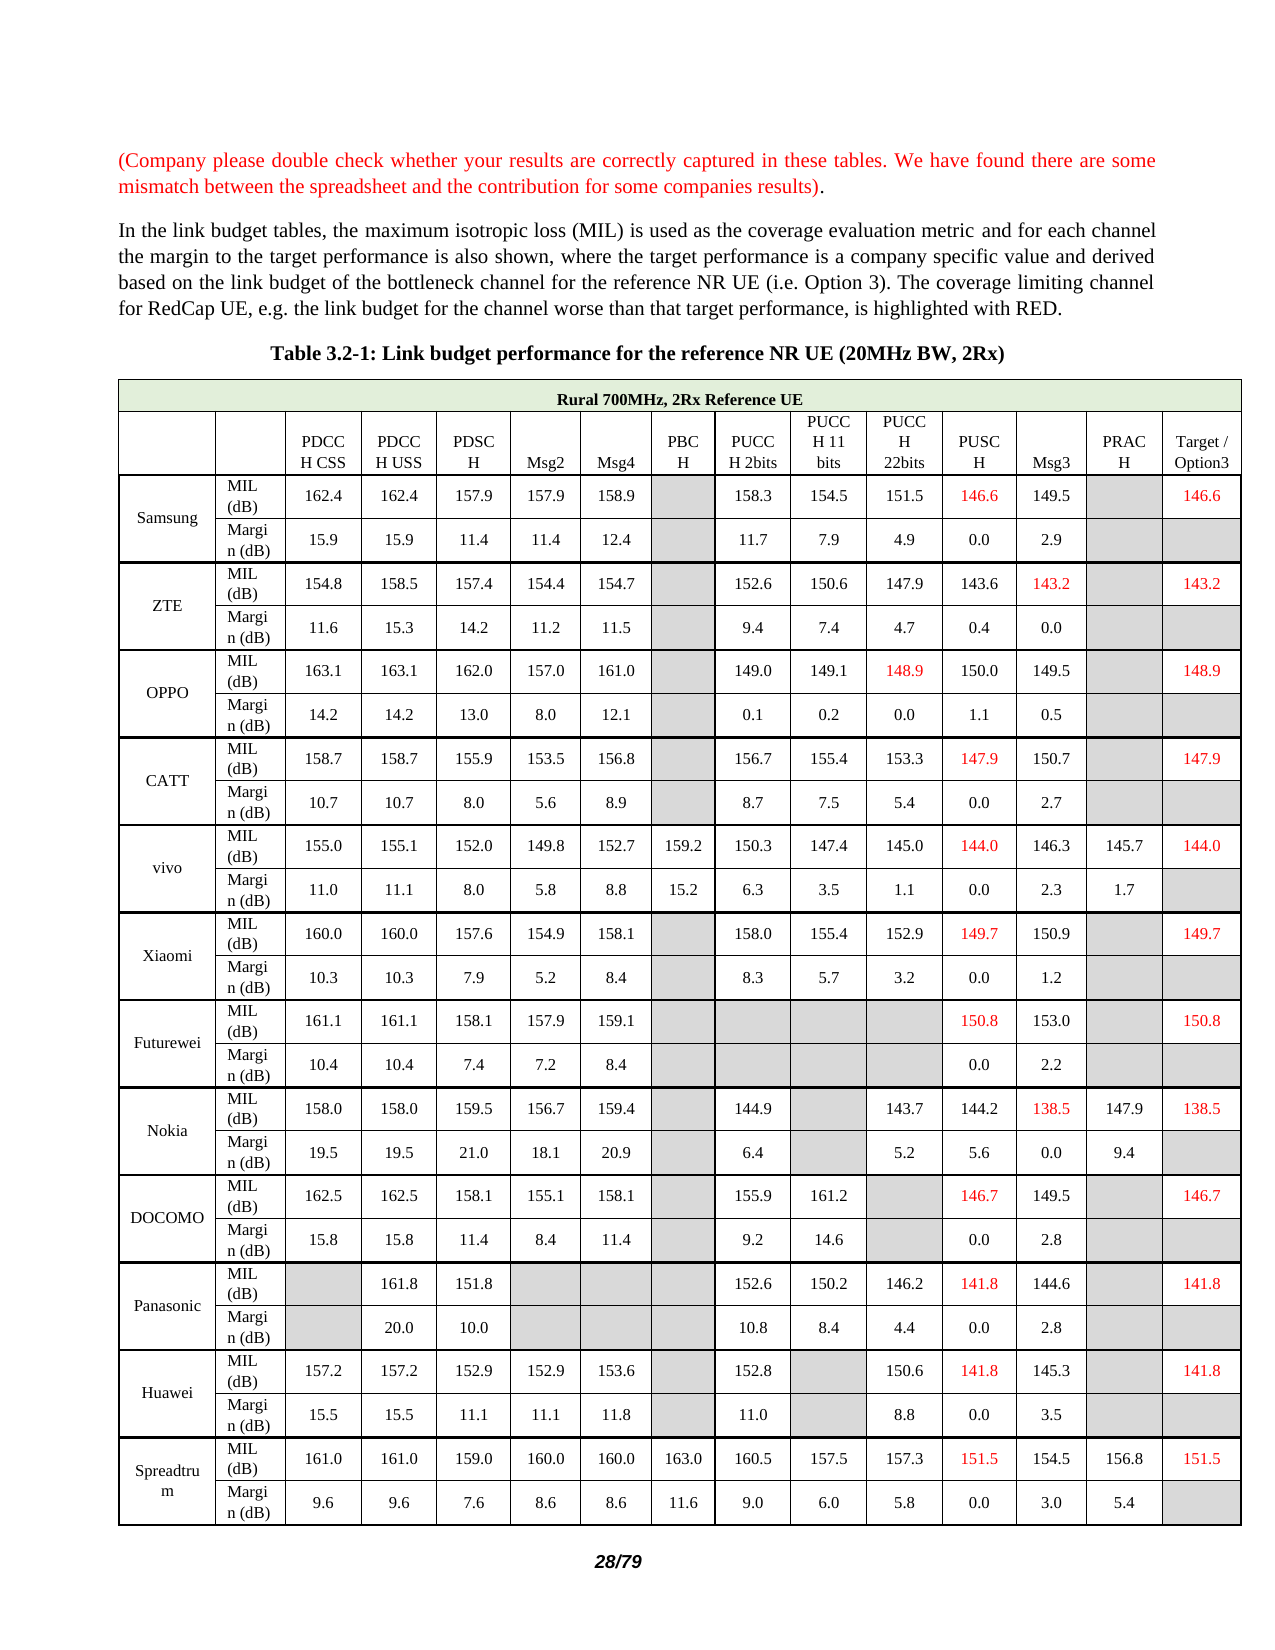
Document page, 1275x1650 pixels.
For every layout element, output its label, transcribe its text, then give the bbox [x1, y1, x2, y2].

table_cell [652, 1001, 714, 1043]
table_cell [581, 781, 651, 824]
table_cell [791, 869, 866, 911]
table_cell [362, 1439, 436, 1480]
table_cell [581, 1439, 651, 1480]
table_cell 11.4 [511, 519, 580, 561]
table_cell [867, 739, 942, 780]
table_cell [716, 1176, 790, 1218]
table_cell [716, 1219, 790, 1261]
table_cell Target /Option3 [1163, 412, 1241, 474]
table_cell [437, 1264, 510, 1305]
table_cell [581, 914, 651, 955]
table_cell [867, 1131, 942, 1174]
table_cell [119, 412, 215, 474]
table_cell 8.0 [511, 694, 580, 736]
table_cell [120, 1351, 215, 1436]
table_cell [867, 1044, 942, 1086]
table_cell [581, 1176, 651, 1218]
table_cell [652, 606, 714, 649]
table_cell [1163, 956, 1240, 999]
table_cell MIL (dB) [216, 564, 285, 605]
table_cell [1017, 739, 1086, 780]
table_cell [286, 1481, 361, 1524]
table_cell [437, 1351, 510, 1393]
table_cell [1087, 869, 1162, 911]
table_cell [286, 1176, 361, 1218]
table_cell 14.2 [286, 694, 361, 736]
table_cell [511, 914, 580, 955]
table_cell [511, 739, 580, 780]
table_cell Samsung [120, 476, 215, 561]
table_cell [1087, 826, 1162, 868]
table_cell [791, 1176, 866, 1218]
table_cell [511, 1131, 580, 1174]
table_header Rural 700MHz, 2Rx Reference UE [119, 380, 1241, 411]
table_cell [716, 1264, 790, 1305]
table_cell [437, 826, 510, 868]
table_cell 149.5 [1017, 476, 1086, 518]
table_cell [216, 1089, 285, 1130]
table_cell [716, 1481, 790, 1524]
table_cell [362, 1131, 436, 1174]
table_cell [1087, 606, 1162, 649]
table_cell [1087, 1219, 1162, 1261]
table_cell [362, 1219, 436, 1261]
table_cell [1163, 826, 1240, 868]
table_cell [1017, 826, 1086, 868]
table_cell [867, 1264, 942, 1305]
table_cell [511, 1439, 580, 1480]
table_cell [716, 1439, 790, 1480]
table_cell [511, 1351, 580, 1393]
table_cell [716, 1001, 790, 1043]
table_cell [216, 412, 285, 474]
table_cell 158.5 [362, 564, 436, 605]
table_cell 0.0 [943, 519, 1016, 561]
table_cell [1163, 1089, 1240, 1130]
table_cell CATT [120, 739, 215, 824]
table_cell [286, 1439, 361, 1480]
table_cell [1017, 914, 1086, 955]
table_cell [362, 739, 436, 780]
table_cell 150.6 [791, 564, 866, 605]
table_cell 151.5 [867, 476, 942, 518]
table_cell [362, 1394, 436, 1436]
table_cell 148.9 [1163, 651, 1240, 693]
table_cell PDCCH CSS [286, 412, 361, 474]
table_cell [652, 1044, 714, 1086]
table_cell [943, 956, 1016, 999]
text In the link budget tables, the maximum isotropic loss (MIL) is used as the coverage evaluation metric and for each channel the margin to the target performance is also shown, where the target performance is a company specific value and derived based on the link budget of the bottleneck channel for the reference NR UE (i.e. Option 3). The coverage limiting channel for RedCap UE, e.g. the link budget for the channel worse than that target performance, is highlighted with RED. [118, 218, 1157, 320]
table_cell Margin (dB) [216, 606, 285, 649]
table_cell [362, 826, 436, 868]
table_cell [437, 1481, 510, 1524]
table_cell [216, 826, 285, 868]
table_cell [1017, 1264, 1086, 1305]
table_cell 2.9 [1017, 519, 1086, 561]
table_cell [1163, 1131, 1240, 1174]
table_cell 157.9 [437, 476, 510, 518]
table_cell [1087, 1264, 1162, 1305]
table_cell 162.4 [286, 476, 361, 518]
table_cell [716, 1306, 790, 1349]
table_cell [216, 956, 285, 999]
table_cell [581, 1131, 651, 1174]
table_cell 152.6 [716, 564, 790, 605]
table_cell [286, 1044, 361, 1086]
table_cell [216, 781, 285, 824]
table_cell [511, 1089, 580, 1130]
table_cell PUSCH [943, 412, 1016, 474]
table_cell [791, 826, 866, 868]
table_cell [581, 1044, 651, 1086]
table_cell PRACH [1087, 412, 1162, 474]
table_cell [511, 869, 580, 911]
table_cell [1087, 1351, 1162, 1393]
table_cell 163.1 [362, 651, 436, 693]
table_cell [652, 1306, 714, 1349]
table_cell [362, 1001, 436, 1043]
table_cell 0.4 [943, 606, 1016, 649]
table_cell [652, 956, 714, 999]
table_cell ZTE [120, 564, 215, 649]
table_cell [652, 476, 714, 518]
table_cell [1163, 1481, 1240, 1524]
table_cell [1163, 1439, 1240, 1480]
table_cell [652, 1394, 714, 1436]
table_cell [1087, 476, 1162, 518]
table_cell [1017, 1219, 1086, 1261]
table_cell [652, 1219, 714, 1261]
table_cell PDCCH USS [362, 412, 436, 474]
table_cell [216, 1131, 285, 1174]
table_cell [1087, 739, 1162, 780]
table_cell 154.8 [286, 564, 361, 605]
table_cell 163.1 [286, 651, 361, 693]
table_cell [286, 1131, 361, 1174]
table_cell PBCH [652, 412, 714, 474]
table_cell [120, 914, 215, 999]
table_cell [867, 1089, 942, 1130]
table_cell 1.1 [943, 694, 1016, 736]
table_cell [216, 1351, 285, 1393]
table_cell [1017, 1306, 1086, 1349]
table_cell 143.2 [1163, 564, 1240, 605]
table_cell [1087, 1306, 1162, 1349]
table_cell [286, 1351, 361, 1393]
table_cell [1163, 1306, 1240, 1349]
table_cell 150.0 [943, 651, 1016, 693]
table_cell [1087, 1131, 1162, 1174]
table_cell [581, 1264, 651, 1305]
table_cell 11.5 [581, 606, 651, 649]
table_cell 11.6 [286, 606, 361, 649]
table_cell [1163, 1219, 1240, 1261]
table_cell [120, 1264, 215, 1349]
table_cell Margin (dB) [216, 519, 285, 561]
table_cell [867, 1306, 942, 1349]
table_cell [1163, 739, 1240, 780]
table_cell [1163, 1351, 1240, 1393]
table_cell 13.0 [437, 694, 510, 736]
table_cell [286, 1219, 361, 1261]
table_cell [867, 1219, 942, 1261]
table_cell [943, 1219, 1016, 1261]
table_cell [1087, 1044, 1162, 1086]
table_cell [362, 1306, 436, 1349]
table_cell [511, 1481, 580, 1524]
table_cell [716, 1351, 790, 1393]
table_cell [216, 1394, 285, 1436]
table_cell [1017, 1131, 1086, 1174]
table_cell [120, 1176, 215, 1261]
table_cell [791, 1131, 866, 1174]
table_cell 14.2 [362, 694, 436, 736]
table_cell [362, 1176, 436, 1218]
table_cell Msg3 [1017, 412, 1086, 474]
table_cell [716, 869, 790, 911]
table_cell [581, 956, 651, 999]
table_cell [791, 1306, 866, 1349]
table_cell 12.4 [581, 519, 651, 561]
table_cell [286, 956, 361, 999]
table_cell 15.9 [362, 519, 436, 561]
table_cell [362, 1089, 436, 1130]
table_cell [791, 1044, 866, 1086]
table_cell 161.0 [581, 651, 651, 693]
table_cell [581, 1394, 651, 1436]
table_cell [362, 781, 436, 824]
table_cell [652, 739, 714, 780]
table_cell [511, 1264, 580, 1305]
table_cell 143.2 [1017, 564, 1086, 605]
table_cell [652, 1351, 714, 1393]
table_cell 149.1 [791, 651, 866, 693]
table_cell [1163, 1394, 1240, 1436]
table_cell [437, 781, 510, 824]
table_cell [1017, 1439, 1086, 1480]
table_cell 143.6 [943, 564, 1016, 605]
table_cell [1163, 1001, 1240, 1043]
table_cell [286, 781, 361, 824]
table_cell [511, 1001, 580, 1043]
table_cell 11.4 [437, 519, 510, 561]
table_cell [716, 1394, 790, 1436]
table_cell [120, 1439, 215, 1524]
table_cell 0.2 [791, 694, 866, 736]
table_cell Msg2 [511, 412, 580, 474]
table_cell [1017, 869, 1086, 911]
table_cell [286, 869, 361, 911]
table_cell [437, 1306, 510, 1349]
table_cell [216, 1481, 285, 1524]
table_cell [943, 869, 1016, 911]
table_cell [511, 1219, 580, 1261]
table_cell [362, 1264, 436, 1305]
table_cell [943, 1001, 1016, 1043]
text Table 3.2-1: Link budget performance for the reference NR UE (20MHz BW, 2Rx) [118, 341, 1157, 365]
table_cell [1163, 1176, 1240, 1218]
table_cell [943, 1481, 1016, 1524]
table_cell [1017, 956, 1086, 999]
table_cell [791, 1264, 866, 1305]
table_cell MIL (dB) [216, 476, 285, 518]
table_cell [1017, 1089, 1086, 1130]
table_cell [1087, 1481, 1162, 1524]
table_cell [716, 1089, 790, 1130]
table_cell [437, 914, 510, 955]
table_cell MIL (dB) [216, 739, 285, 780]
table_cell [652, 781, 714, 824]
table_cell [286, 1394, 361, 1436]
table_cell 146.6 [943, 476, 1016, 518]
table_cell 7.4 [791, 606, 866, 649]
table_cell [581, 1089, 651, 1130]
table_cell 4.9 [867, 519, 942, 561]
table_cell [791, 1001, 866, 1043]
table_cell 15.9 [286, 519, 361, 561]
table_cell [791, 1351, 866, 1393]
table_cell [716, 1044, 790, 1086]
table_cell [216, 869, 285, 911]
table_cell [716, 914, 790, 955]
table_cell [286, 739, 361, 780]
table_cell PUCCH 2bits [716, 412, 790, 474]
table_cell [1163, 694, 1240, 736]
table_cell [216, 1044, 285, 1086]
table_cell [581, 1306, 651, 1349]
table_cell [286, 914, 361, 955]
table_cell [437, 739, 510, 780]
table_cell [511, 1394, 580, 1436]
table_cell [1087, 519, 1162, 561]
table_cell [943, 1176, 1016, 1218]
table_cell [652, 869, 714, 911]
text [118, 148, 1157, 198]
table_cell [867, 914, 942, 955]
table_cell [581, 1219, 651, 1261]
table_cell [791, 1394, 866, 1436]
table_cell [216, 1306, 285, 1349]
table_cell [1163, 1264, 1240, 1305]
table_cell PUCCH 11 bits [791, 412, 866, 474]
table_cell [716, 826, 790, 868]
table_cell 147.9 [867, 564, 942, 605]
table_cell OPPO [120, 651, 215, 736]
table_cell 0.0 [1017, 606, 1086, 649]
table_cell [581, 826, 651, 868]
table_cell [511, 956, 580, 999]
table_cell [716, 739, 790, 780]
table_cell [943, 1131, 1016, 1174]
table_cell [1087, 564, 1162, 605]
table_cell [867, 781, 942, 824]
table_cell 157.9 [511, 476, 580, 518]
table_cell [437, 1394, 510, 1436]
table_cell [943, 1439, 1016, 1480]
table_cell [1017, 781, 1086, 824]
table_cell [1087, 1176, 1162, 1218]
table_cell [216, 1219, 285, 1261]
table_cell 157.0 [511, 651, 580, 693]
table_cell 157.4 [437, 564, 510, 605]
table_cell 14.2 [437, 606, 510, 649]
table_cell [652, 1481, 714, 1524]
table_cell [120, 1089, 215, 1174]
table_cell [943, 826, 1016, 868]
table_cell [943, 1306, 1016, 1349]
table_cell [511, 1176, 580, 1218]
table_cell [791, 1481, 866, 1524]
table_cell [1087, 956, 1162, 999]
table_cell 15.3 [362, 606, 436, 649]
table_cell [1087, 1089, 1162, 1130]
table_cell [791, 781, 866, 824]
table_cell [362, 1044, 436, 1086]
table_cell 162.4 [362, 476, 436, 518]
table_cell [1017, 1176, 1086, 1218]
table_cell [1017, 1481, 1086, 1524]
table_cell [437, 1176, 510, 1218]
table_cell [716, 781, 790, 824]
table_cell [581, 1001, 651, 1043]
table_cell 158.9 [581, 476, 651, 518]
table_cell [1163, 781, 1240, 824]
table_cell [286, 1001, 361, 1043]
table_cell Margin (dB) [216, 694, 285, 736]
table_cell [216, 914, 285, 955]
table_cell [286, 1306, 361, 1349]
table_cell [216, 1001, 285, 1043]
table_cell 9.4 [716, 606, 790, 649]
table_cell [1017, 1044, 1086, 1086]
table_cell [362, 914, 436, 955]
table_cell 148.9 [867, 651, 942, 693]
table_cell [652, 651, 714, 693]
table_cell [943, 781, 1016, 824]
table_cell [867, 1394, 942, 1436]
table_cell [1087, 651, 1162, 693]
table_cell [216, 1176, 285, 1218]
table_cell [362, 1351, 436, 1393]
table_cell PUCCH 22bits [867, 412, 942, 474]
table_cell 0.0 [867, 694, 942, 736]
table_cell 154.4 [511, 564, 580, 605]
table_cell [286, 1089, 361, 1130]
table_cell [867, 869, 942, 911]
table_cell 11.7 [716, 519, 790, 561]
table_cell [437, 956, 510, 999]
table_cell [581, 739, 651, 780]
table_cell 7.9 [791, 519, 866, 561]
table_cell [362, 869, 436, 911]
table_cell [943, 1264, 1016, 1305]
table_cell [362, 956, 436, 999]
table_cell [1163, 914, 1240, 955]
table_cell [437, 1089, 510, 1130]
table_cell [652, 694, 714, 736]
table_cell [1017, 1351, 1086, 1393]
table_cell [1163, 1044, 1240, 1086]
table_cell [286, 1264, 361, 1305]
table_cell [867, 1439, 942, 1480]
table_cell [1087, 694, 1162, 736]
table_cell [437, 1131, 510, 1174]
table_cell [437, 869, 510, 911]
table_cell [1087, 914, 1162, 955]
table_cell 149.0 [716, 651, 790, 693]
table_cell 4.7 [867, 606, 942, 649]
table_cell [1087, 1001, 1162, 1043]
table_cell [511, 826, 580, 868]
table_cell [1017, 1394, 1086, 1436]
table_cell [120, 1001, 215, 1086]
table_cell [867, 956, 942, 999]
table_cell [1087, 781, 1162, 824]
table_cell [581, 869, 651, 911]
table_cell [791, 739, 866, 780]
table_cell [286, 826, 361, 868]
table_cell 146.6 [1163, 476, 1240, 518]
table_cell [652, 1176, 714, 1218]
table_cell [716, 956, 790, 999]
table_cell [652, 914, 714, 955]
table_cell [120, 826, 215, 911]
table_cell 11.2 [511, 606, 580, 649]
table_cell 154.7 [581, 564, 651, 605]
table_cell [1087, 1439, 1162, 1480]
table_cell 12.1 [581, 694, 651, 736]
table_cell [1163, 519, 1240, 561]
table_cell PDSCH [437, 412, 510, 474]
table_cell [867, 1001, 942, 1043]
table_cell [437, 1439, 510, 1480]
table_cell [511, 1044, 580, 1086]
table_cell [652, 564, 714, 605]
table_cell 0.5 [1017, 694, 1086, 736]
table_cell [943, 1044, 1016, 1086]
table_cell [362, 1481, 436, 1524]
table_cell Msg4 [581, 412, 651, 474]
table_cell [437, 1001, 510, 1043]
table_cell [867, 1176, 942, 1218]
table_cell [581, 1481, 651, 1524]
table_cell [652, 519, 714, 561]
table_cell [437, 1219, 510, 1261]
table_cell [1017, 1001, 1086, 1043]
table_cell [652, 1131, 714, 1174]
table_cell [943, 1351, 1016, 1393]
table_cell 0.1 [716, 694, 790, 736]
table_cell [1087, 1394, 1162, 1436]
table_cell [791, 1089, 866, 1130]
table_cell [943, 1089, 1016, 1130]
table_cell 154.5 [791, 476, 866, 518]
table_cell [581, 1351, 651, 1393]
table_cell 149.5 [1017, 651, 1086, 693]
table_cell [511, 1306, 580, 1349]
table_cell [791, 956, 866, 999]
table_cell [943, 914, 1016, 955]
table_cell [1163, 606, 1240, 649]
table_cell MIL (dB) [216, 651, 285, 693]
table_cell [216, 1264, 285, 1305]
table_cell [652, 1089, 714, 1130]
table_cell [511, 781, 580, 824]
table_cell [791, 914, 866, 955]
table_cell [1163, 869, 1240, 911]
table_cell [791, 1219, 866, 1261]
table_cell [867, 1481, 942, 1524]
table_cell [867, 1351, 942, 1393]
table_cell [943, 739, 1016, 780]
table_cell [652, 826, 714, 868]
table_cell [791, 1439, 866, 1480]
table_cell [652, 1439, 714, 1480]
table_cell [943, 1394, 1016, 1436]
table_cell 158.3 [716, 476, 790, 518]
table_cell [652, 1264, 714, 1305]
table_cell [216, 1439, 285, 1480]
table_cell 162.0 [437, 651, 510, 693]
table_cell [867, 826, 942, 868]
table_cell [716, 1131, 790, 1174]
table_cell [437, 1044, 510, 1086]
